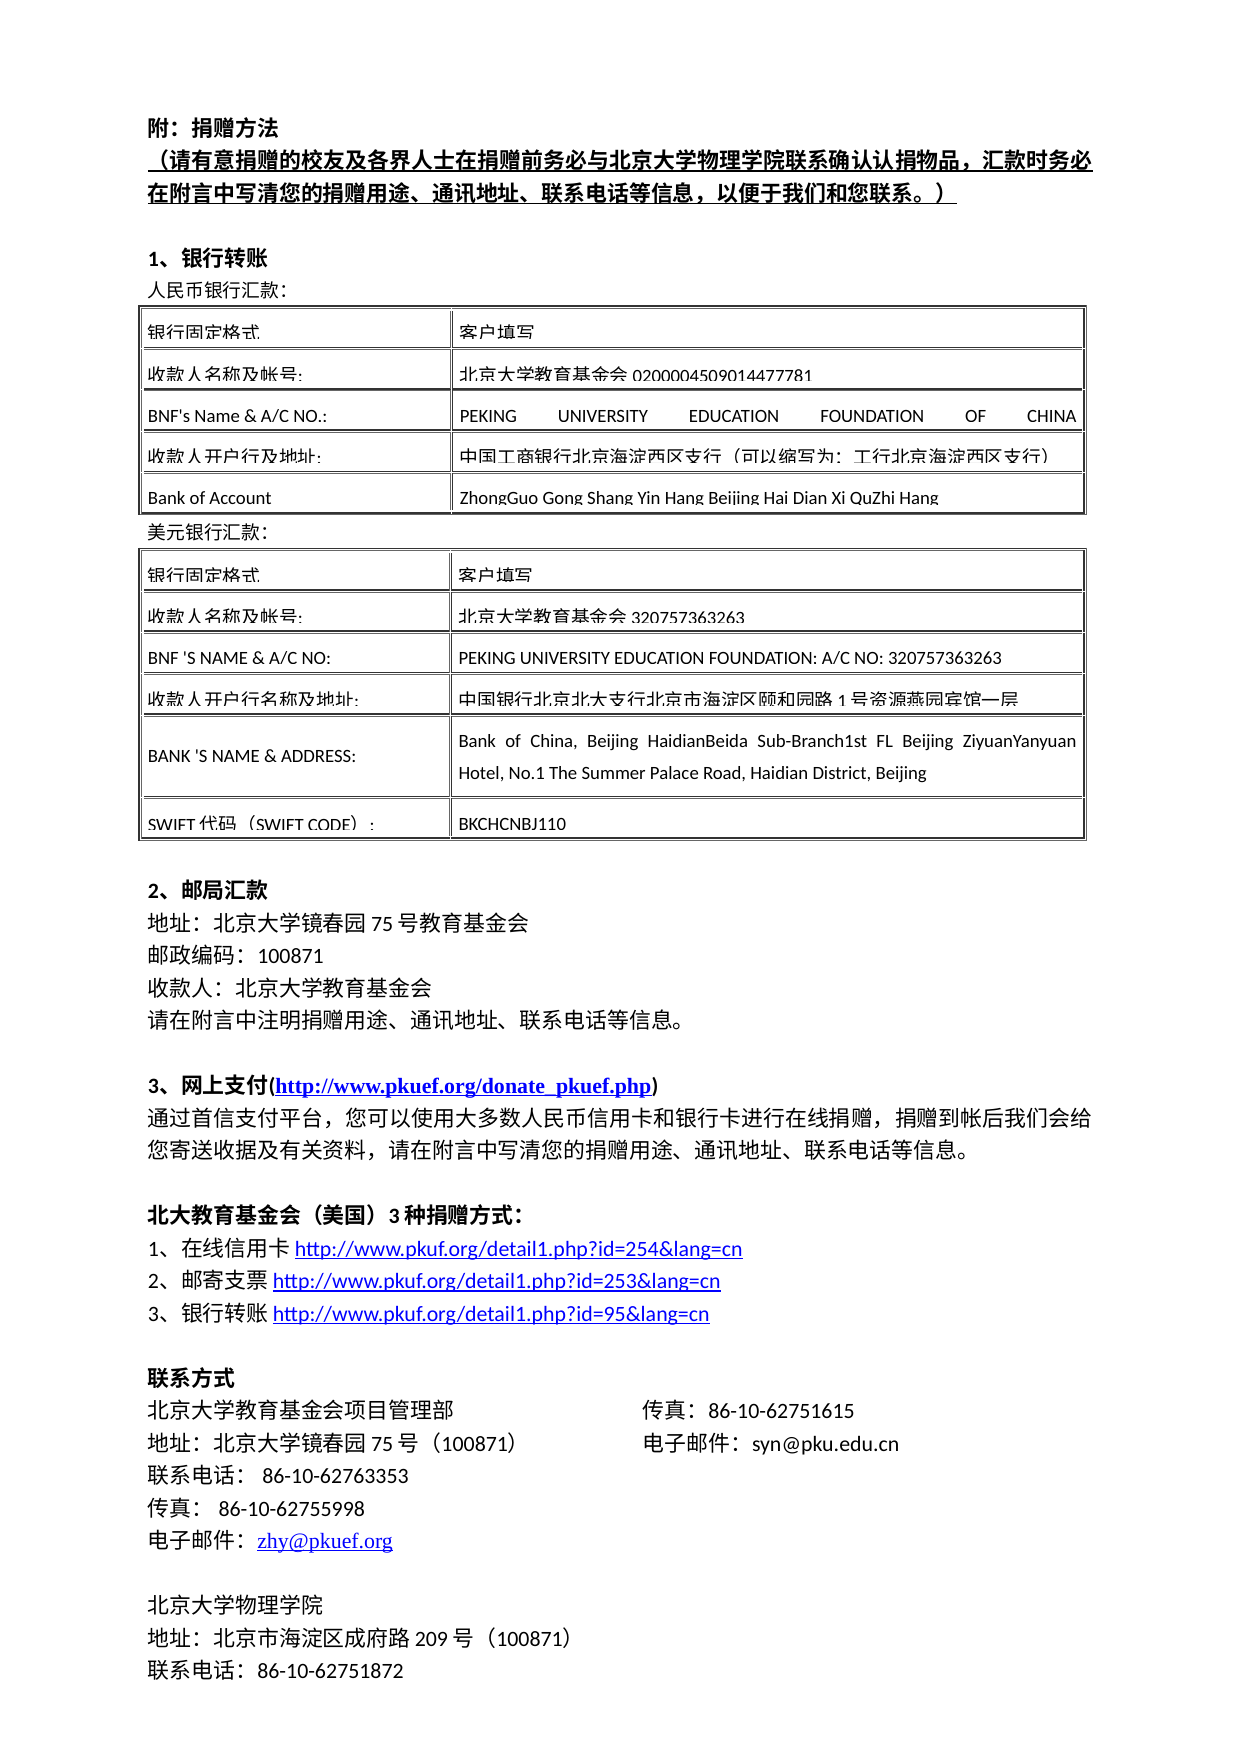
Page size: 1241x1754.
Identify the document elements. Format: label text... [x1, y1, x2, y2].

text （请有意捐赠的校友及各界人士在捐赠前务必与北京大学物理学院联系确认认捐物品，汇款时务必在附言中写清您的捐赠用途、通讯地址、联系电话等信息，以便于我们和您联系。） [148, 172, 1093, 208]
text 1、银行转账 [148, 240, 1093, 273]
table_cell BKCHCNBJ110 [451, 796, 1085, 837]
text 传真：86-10-62751615 [642, 1393, 1093, 1425]
text 美元银行汇款： [148, 515, 1093, 548]
text 联系电话： 86-10-62763353 [148, 1458, 598, 1490]
text 3、银行转账http://www.pkuf.org/detail1.php?id=95&lang=cn [148, 1295, 1093, 1328]
table_header 银行固定格式 [142, 309, 452, 347]
text 地址：北京市海淀区成府路209号（100871） [148, 1620, 598, 1653]
table_cell BNF's Name & A/C NO.: [140, 388, 450, 429]
table_cell 收款人开户行及地址: [142, 429, 450, 471]
table_cell 收款人开户行名称及地址: [140, 672, 451, 713]
text 联系方式 [148, 1360, 1093, 1393]
text 北京大学物理学院 [148, 1588, 598, 1620]
text 附：捐赠方法 [148, 110, 1093, 143]
table_cell 北京大学教育基金会 0200004509014477781 [452, 347, 1085, 388]
text 2、邮寄支票http://www.pkuf.org/detail1.php?id=253&lang=cn [148, 1263, 1093, 1295]
table_cell 收款人名称及帐号: [142, 589, 449, 630]
table_cell ZhongGuo Gong Shang Yin Hang Beijing Hai Dian Xi QuZhi Hang [452, 471, 1085, 512]
text 通过首信支付平台，您可以使用大多数人民币信用卡和银行卡进行在线捐赠，捐赠到帐后我们会给您寄送收据及有关资料，请在附言中写清您的捐赠用途、通讯地址、联系电话等信息。 [148, 1100, 1093, 1165]
text 北大教育基金会（美国）3种捐赠方式： [148, 1198, 1093, 1230]
table_header 客户填写 [451, 551, 1083, 589]
table_cell SWIFT 代码（SWIFT CODE）: [140, 796, 451, 837]
text 地址：北京大学镜春园75号（100871） [148, 1425, 598, 1458]
table_cell 北京大学教育基金会320757363263 [452, 589, 1084, 630]
text 1、在线信用卡http://www.pkuf.org/detail1.php?id=254&lang=cn [148, 1230, 1093, 1263]
table_header 客户填写 [452, 309, 1083, 347]
text 联系电话：86-10-62751872 [148, 1653, 598, 1685]
table_cell 中国银行北京北大支行北京市海淀区颐和园路1号资源燕园宾馆一层 [451, 672, 1085, 713]
text 电子邮件：zhy@pkuef.org [148, 1523, 598, 1555]
table_cell 中国工商银行北京海淀西区支行（可以缩写为：工行北京海淀西区支行） [453, 429, 1084, 471]
table_cell Bank of China, Beijing HaidianBeida Sub-Branch1st FL Beijing ZiyuanYanyuan Hotel, No.1 The , Haidian District, Beijing [452, 713, 1084, 796]
text 电子邮件：syn@pku.edu.cn [642, 1425, 1093, 1458]
table_cell Bank of Account [140, 471, 452, 512]
text 北京大学教育基金会项目管理部 [148, 1393, 598, 1425]
text （请有意捐赠的校友及各界人士在捐赠前务必与北京大学物理学院联系确认认捐物品，汇款时务必在附言中写清您的捐赠用途、通讯地址、联系电话等信息，以便于我们和您联系。） [148, 143, 1093, 170]
text 2、邮局汇款 [148, 873, 1093, 905]
table_cell BANK 'S NAME & ADDRESS: [142, 713, 449, 796]
text 地址：北京大学镜春园75号教育基金会 邮政编码：100871 收款人：北京大学教育基金会 请在附言中注明捐赠用途、通讯地址、联系电话等信息。 [148, 905, 1093, 1035]
table_cell BNF 'S NAME & A/C NO: [142, 630, 449, 672]
table_cell 收款人名称及帐号: [140, 347, 452, 388]
text 传真： 86-10-62755998 [148, 1490, 598, 1523]
text 人民币银行汇款： [148, 273, 1093, 305]
table_cell PEKING UNIVERSITY EDUCATION FOUNDATION OF CHINA 0200004509014477781 [453, 388, 1085, 429]
table_header 银行固定格式 [142, 551, 451, 589]
text 3、网上支付(http://www.pkuef.org/donate_pkuef.php) [148, 1068, 1093, 1100]
table_cell PEKING UNIVERSITY EDUCATION FOUNDATION; A/C NO: 320757363263 [452, 630, 1084, 672]
